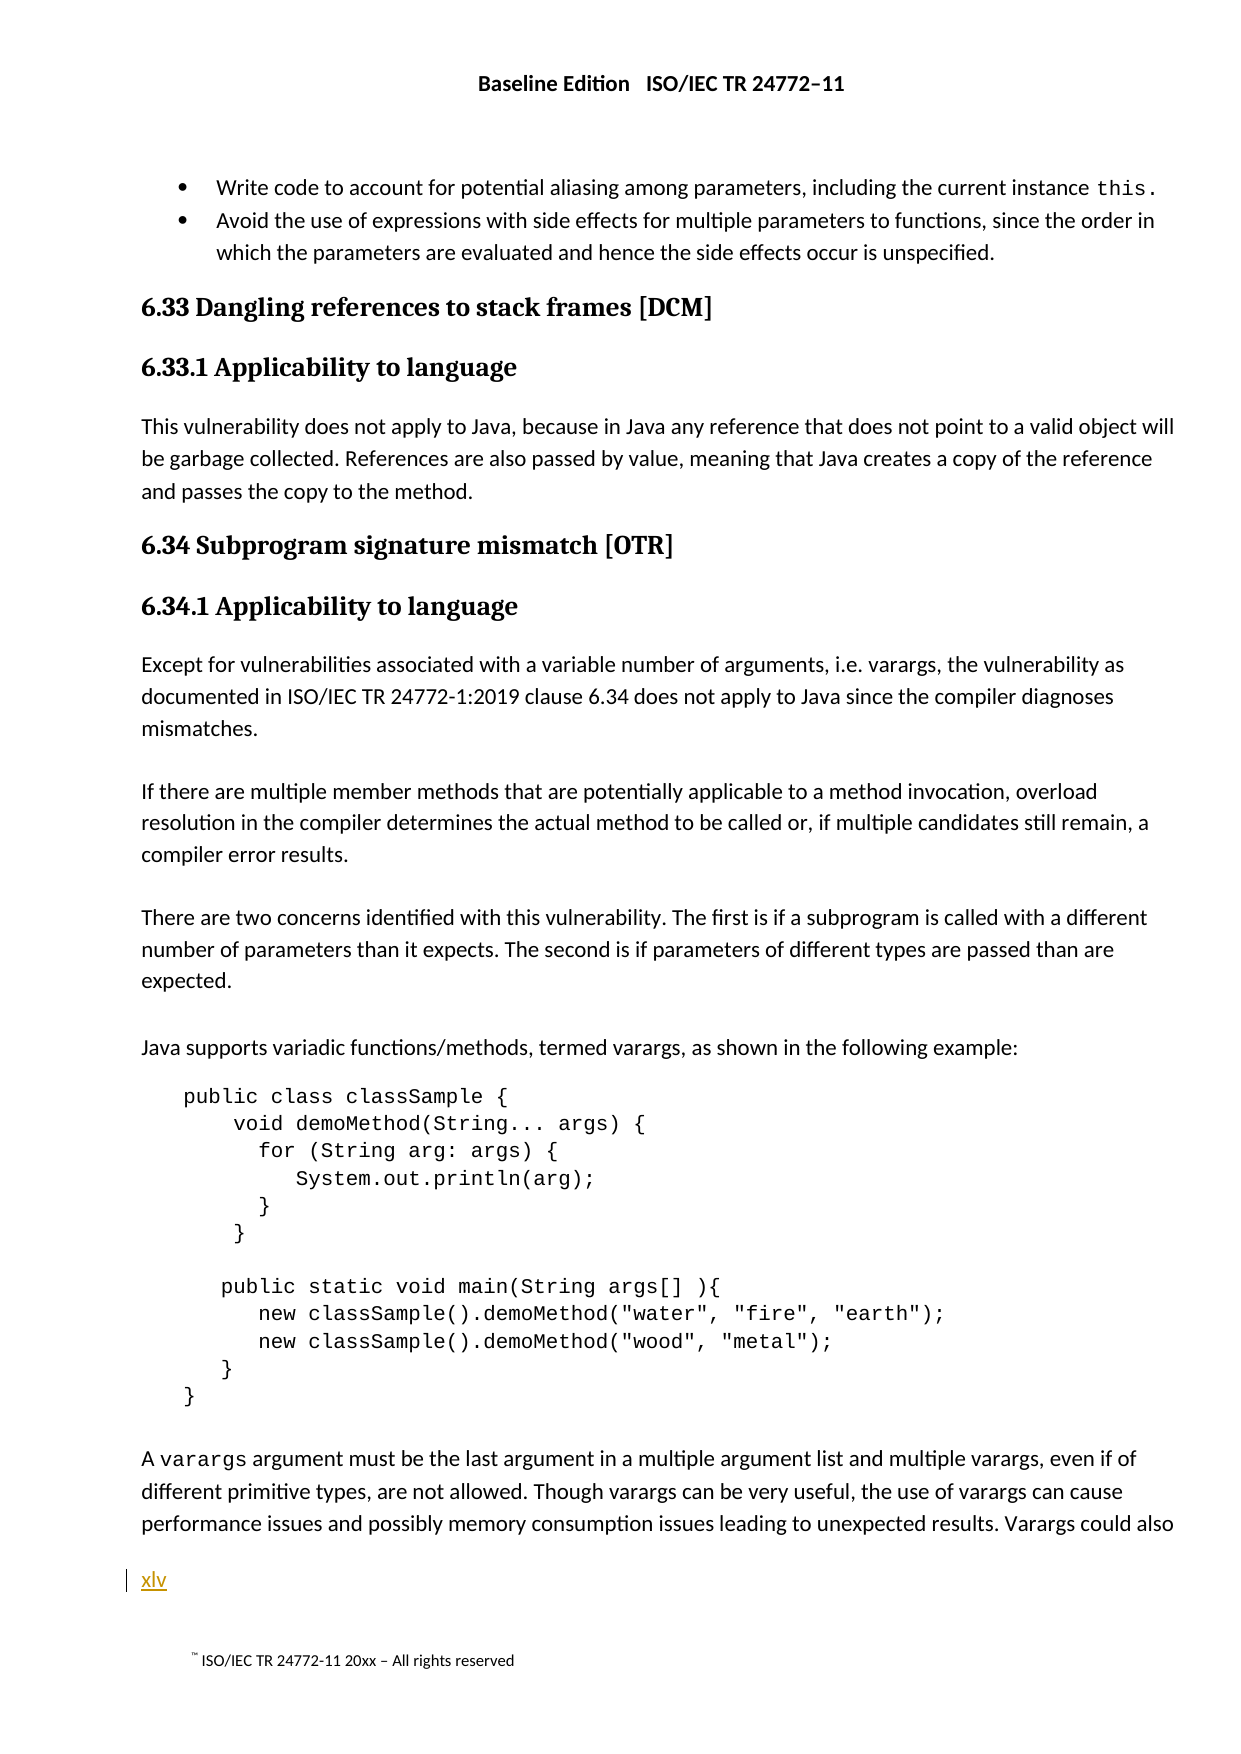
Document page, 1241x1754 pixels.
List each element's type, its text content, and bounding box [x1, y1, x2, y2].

text This vulnerability does not apply to Java, because in Java any reference that does not point to a valid object will be garbage collected. References are also passed by value, meaning that Java creates a copy of the reference and passes the copy to the method. [141, 412, 1182, 505]
text } [183, 1358, 1182, 1381]
text } [183, 1195, 1182, 1218]
text System.out.println(arg); [183, 1167, 1182, 1191]
subtitle 6.34.1 Applicability to language [141, 591, 1182, 622]
list Write code to account for potential aliasing among parameters, including the current instance this. [178, 173, 1182, 202]
text new classSample().demoMethod("wood", "metal"); [183, 1331, 1182, 1354]
text void demoMethod(String... args) { [183, 1113, 1182, 1137]
text public static void main(String args[] ){ [183, 1276, 1182, 1300]
text Except for vulnerabilities associated with a variable number of arguments, i.e. varargs, the vulnerability as documented in ISO/IEC TR 24772-1:2019 clause 6.34 does not apply to Java since the compiler diagnoses mismatches. [141, 651, 1182, 742]
text There are two concerns identified with this vulnerability. The first is if a subprogram is called with a different number of parameters than it expects. The second is if parameters of different types are passed than are expected. [141, 903, 1182, 994]
text } [183, 1385, 1182, 1409]
text If there are multiple member methods that are potentially applicable to a method invocation, overload resolution in the compiler determines the actual method to be called or, if multiple candidates still remain, a compiler error results. [141, 777, 1182, 868]
subtitle 6.34 Subprogram signature mismatch [OTR] [141, 530, 1182, 561]
subtitle 6.33.1 Applicability to language [141, 352, 1182, 383]
text for (String arg: args) { [183, 1140, 1182, 1164]
list Avoid the use of expressions with side effects for multiple parameters to functions, since the order in which the parameters are evaluated and hence the side effects occur is unspecified. [178, 206, 1182, 267]
text public class classSample { [183, 1086, 1182, 1109]
subtitle 6.33 Dangling references to stack frames [DCM] [141, 292, 1182, 323]
text } [183, 1222, 1182, 1246]
text new classSample().demoMethod("water", "fire", "earth"); [183, 1303, 1182, 1327]
text Java supports variadic functions/methods, termed varargs, as shown in the following example: [141, 1033, 1182, 1061]
